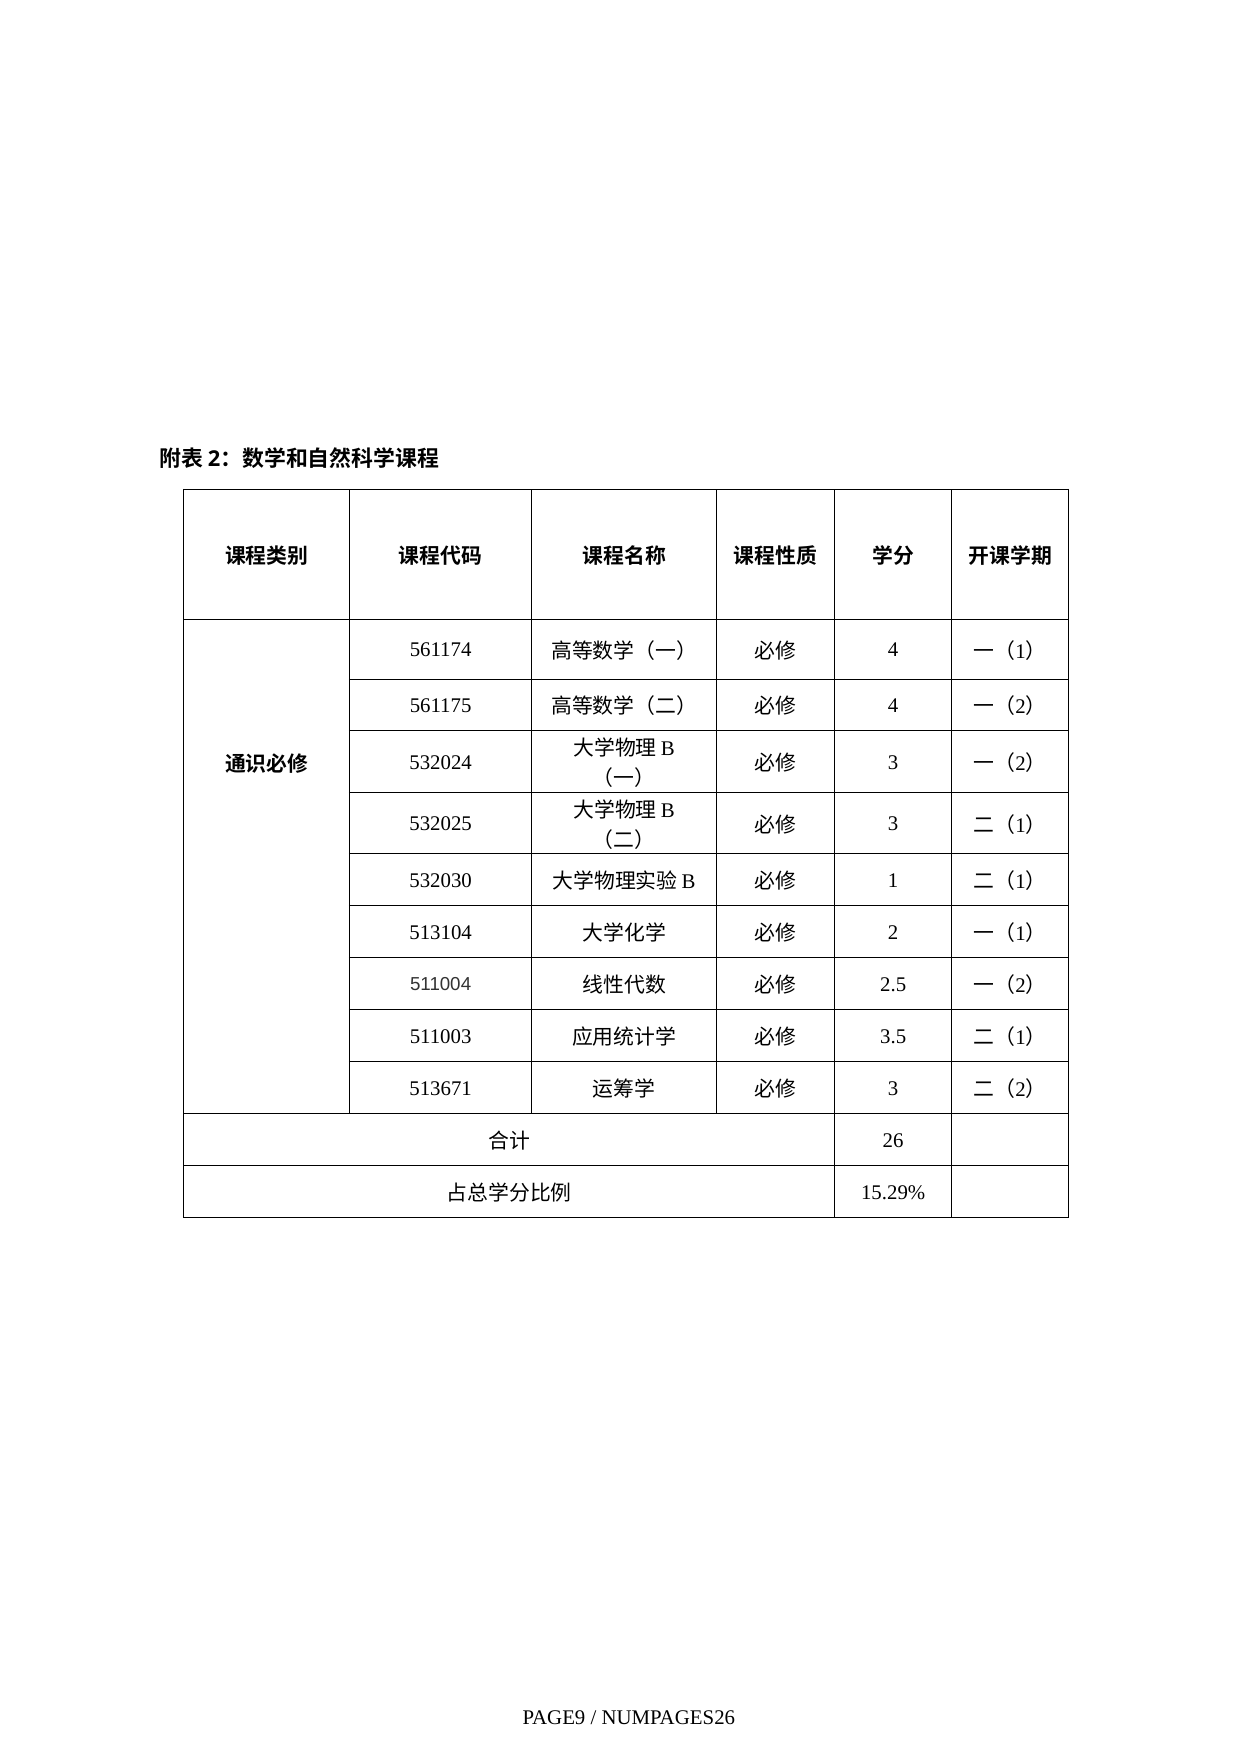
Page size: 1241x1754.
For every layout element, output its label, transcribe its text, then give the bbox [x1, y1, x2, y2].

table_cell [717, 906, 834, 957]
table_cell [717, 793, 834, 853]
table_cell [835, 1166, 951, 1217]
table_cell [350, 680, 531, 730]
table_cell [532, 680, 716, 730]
text 附表2：数学和自然科学课程 [159, 441, 1093, 473]
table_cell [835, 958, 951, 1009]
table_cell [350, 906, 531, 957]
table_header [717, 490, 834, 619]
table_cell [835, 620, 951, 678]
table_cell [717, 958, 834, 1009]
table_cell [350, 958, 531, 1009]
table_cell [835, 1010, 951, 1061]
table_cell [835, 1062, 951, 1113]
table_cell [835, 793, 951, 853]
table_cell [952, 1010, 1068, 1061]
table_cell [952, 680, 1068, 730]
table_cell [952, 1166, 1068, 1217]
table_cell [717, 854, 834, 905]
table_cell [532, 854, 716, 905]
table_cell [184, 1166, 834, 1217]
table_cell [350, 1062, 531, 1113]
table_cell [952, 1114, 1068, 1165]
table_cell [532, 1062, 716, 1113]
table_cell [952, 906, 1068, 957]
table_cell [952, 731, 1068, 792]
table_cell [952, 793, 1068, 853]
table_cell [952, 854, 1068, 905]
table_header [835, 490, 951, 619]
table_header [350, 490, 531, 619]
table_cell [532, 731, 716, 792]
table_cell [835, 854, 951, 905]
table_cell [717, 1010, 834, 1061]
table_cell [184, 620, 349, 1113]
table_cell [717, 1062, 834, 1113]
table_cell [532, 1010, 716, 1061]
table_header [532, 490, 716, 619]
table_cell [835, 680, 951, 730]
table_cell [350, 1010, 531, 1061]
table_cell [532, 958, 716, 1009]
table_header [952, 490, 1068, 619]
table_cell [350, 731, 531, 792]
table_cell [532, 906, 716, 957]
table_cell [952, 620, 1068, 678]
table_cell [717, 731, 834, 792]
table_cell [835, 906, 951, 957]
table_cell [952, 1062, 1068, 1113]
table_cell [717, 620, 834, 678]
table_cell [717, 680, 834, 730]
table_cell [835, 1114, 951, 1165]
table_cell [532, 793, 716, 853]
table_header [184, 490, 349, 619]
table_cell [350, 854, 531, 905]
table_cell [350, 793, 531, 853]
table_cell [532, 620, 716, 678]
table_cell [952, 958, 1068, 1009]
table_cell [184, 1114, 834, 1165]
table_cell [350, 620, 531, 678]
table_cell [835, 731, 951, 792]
